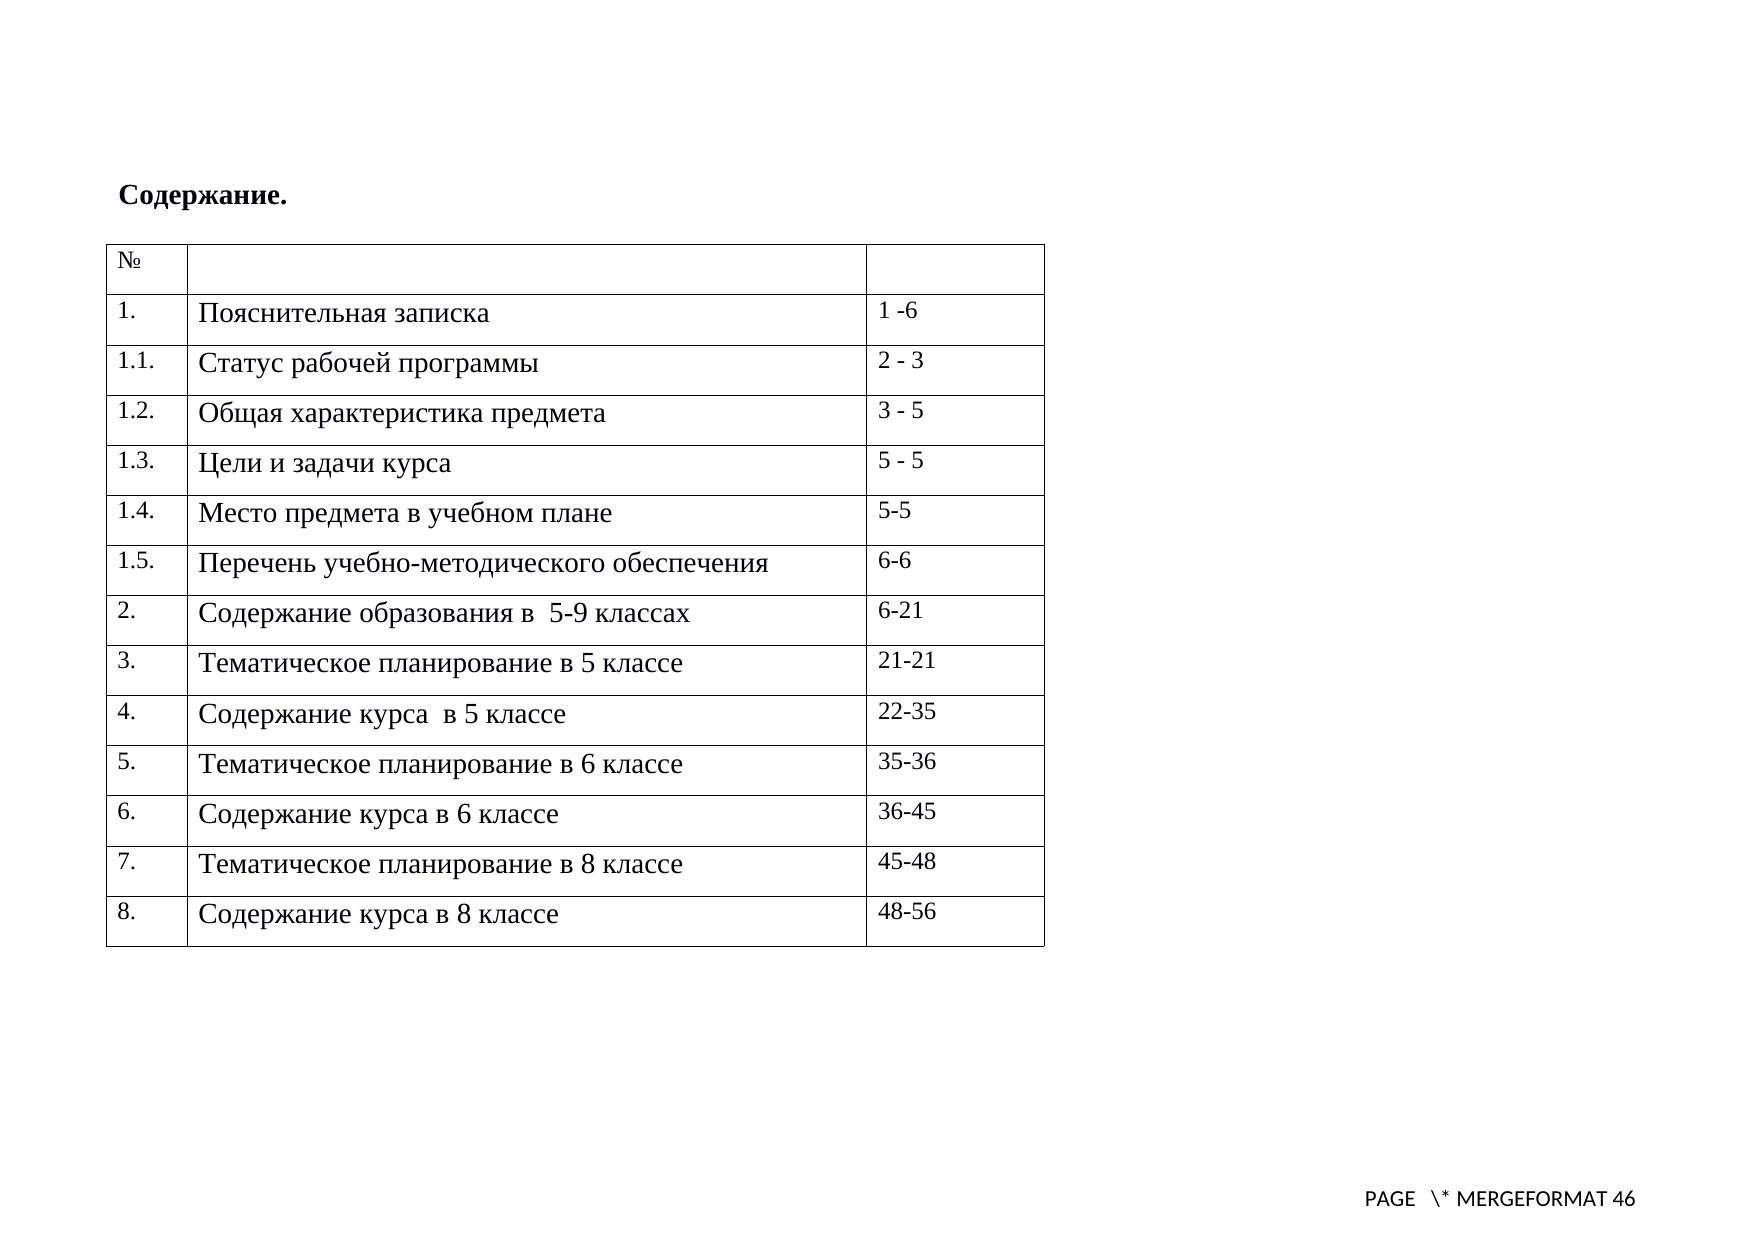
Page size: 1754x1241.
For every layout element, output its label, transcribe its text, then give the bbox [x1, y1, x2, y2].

table_cell 1 -6 [867, 295, 1044, 344]
table_cell 7. [107, 847, 187, 896]
table_cell 6. [107, 796, 187, 846]
table_cell 48-56 [867, 897, 1044, 946]
table_cell 5. [107, 746, 187, 795]
table_cell 2. [107, 596, 187, 645]
table_cell 1.2. [107, 396, 187, 445]
table_cell 1. [107, 295, 187, 344]
table_cell 1.3. [107, 446, 187, 495]
table_cell 45-48 [867, 847, 1044, 896]
table_cell 22-35 [867, 696, 1044, 745]
table_cell Тематическое планирование в 8 классе [188, 847, 866, 896]
table_cell 3 - 5 [867, 396, 1044, 445]
table_cell 36-45 [867, 796, 1044, 846]
table_cell Статус рабочей программы [188, 346, 866, 394]
table_cell Перечень учебно-методического обеспечения [188, 546, 866, 595]
table_cell Содержание образования в 5-9 классах [188, 596, 866, 645]
table_cell Тематическое планирование в 6 классе [188, 746, 866, 795]
table_cell 2 - 3 [867, 346, 1044, 394]
table_header [188, 245, 866, 294]
table_cell 5 - 5 [867, 446, 1044, 495]
table_cell Место предмета в учебном плане [188, 496, 866, 545]
table_cell Содержание курса в 5 классе [188, 696, 866, 745]
table_cell 6-21 [867, 596, 1044, 645]
table_cell 4. [107, 696, 187, 745]
text Содержание. [118, 177, 1636, 211]
table_cell Пояснительная записка [188, 295, 866, 344]
table_cell 3. [107, 646, 187, 695]
table_cell Содержание курса в 6 классе [188, 796, 866, 846]
table_header № [107, 245, 187, 294]
table_cell Содержание курса в 8 классе [188, 897, 866, 946]
table_cell 21-21 [867, 646, 1044, 695]
table_cell 1.1. [107, 346, 187, 394]
table_cell 1.4. [107, 496, 187, 545]
table_cell Тематическое планирование в 5 классе [188, 646, 866, 695]
table_cell Общая характеристика предмета [188, 396, 866, 445]
table_cell Цели и задачи курса [188, 446, 866, 495]
table_cell 35-36 [867, 746, 1044, 795]
table_cell 8. [107, 897, 187, 946]
table_cell 6-6 [867, 546, 1044, 595]
table_cell 1.5. [107, 546, 187, 595]
table_cell 5-5 [867, 496, 1044, 545]
table_header [867, 245, 1044, 294]
